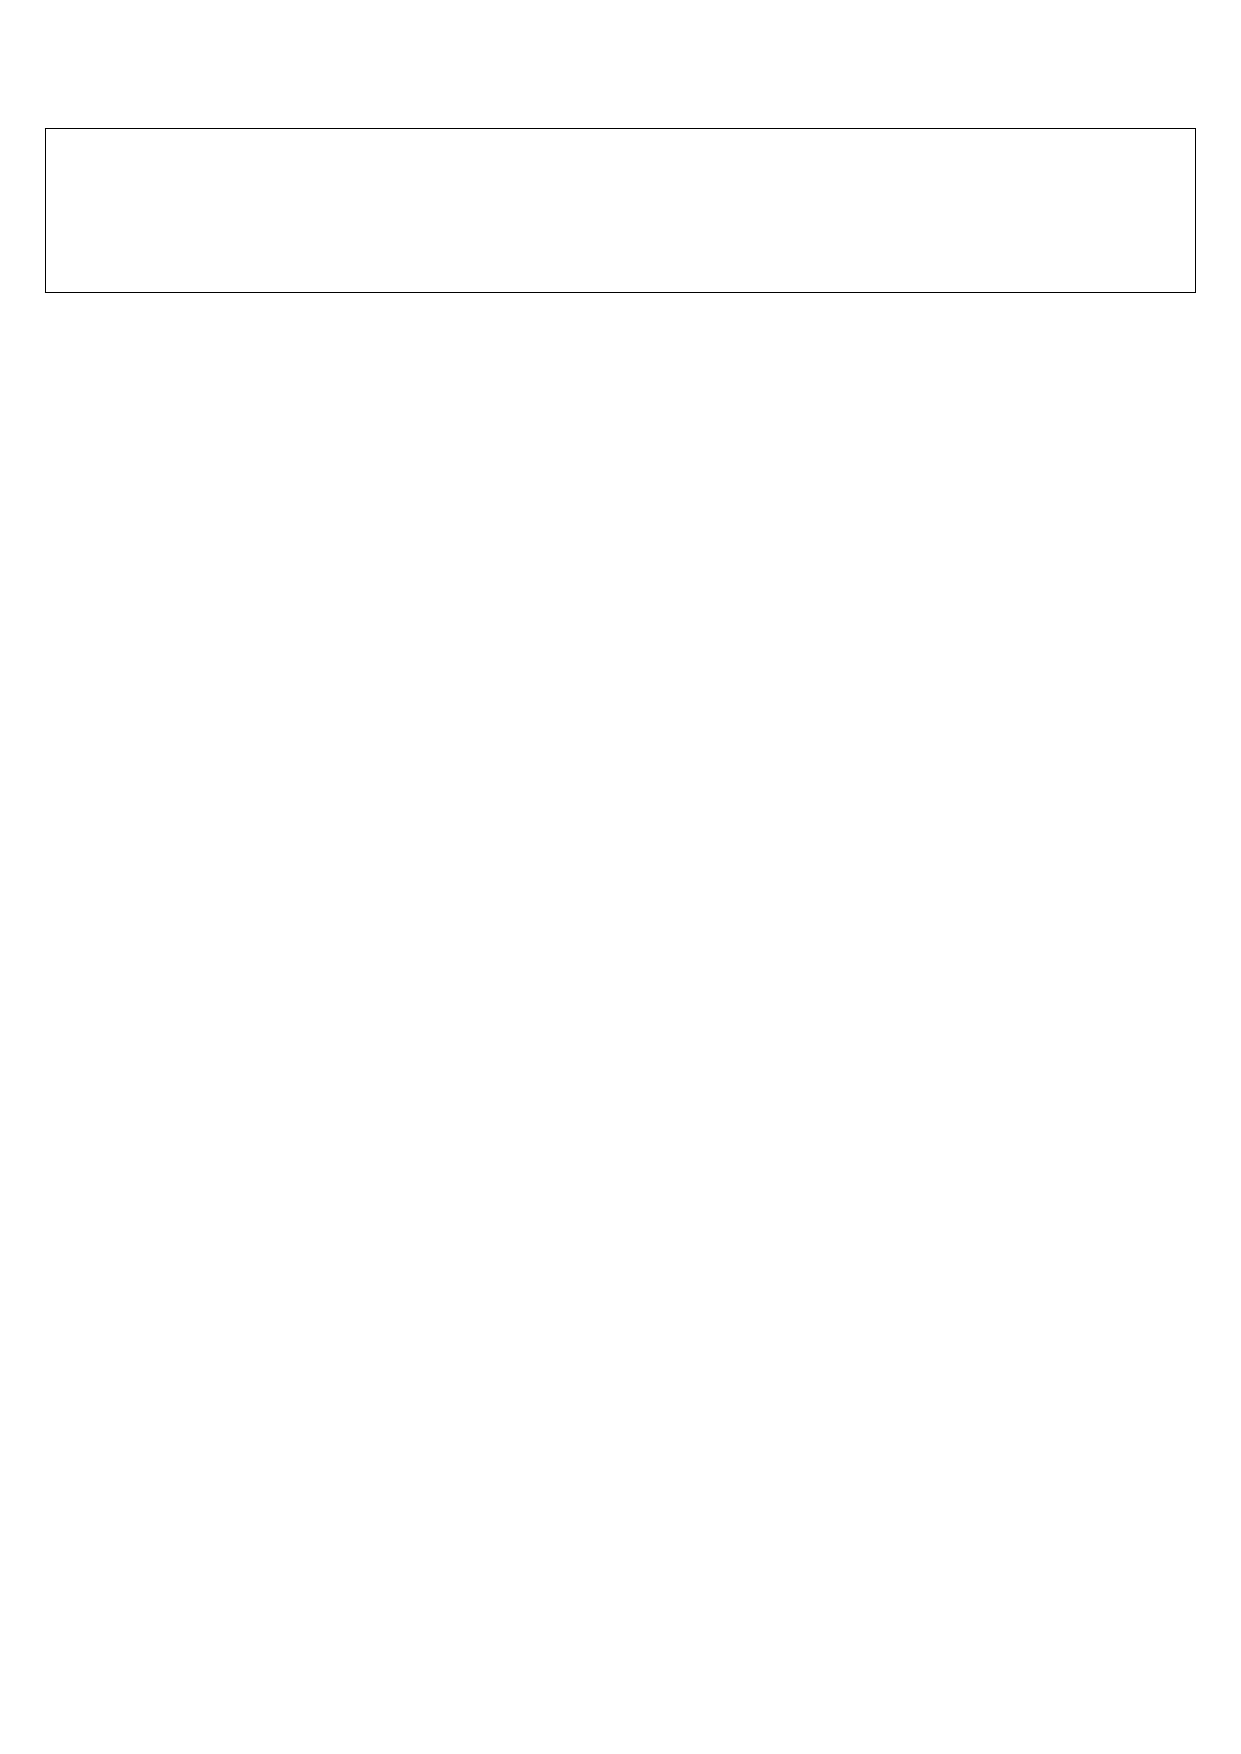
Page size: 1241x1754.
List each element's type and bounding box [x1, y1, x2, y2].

table_cell [46, 129, 1195, 292]
